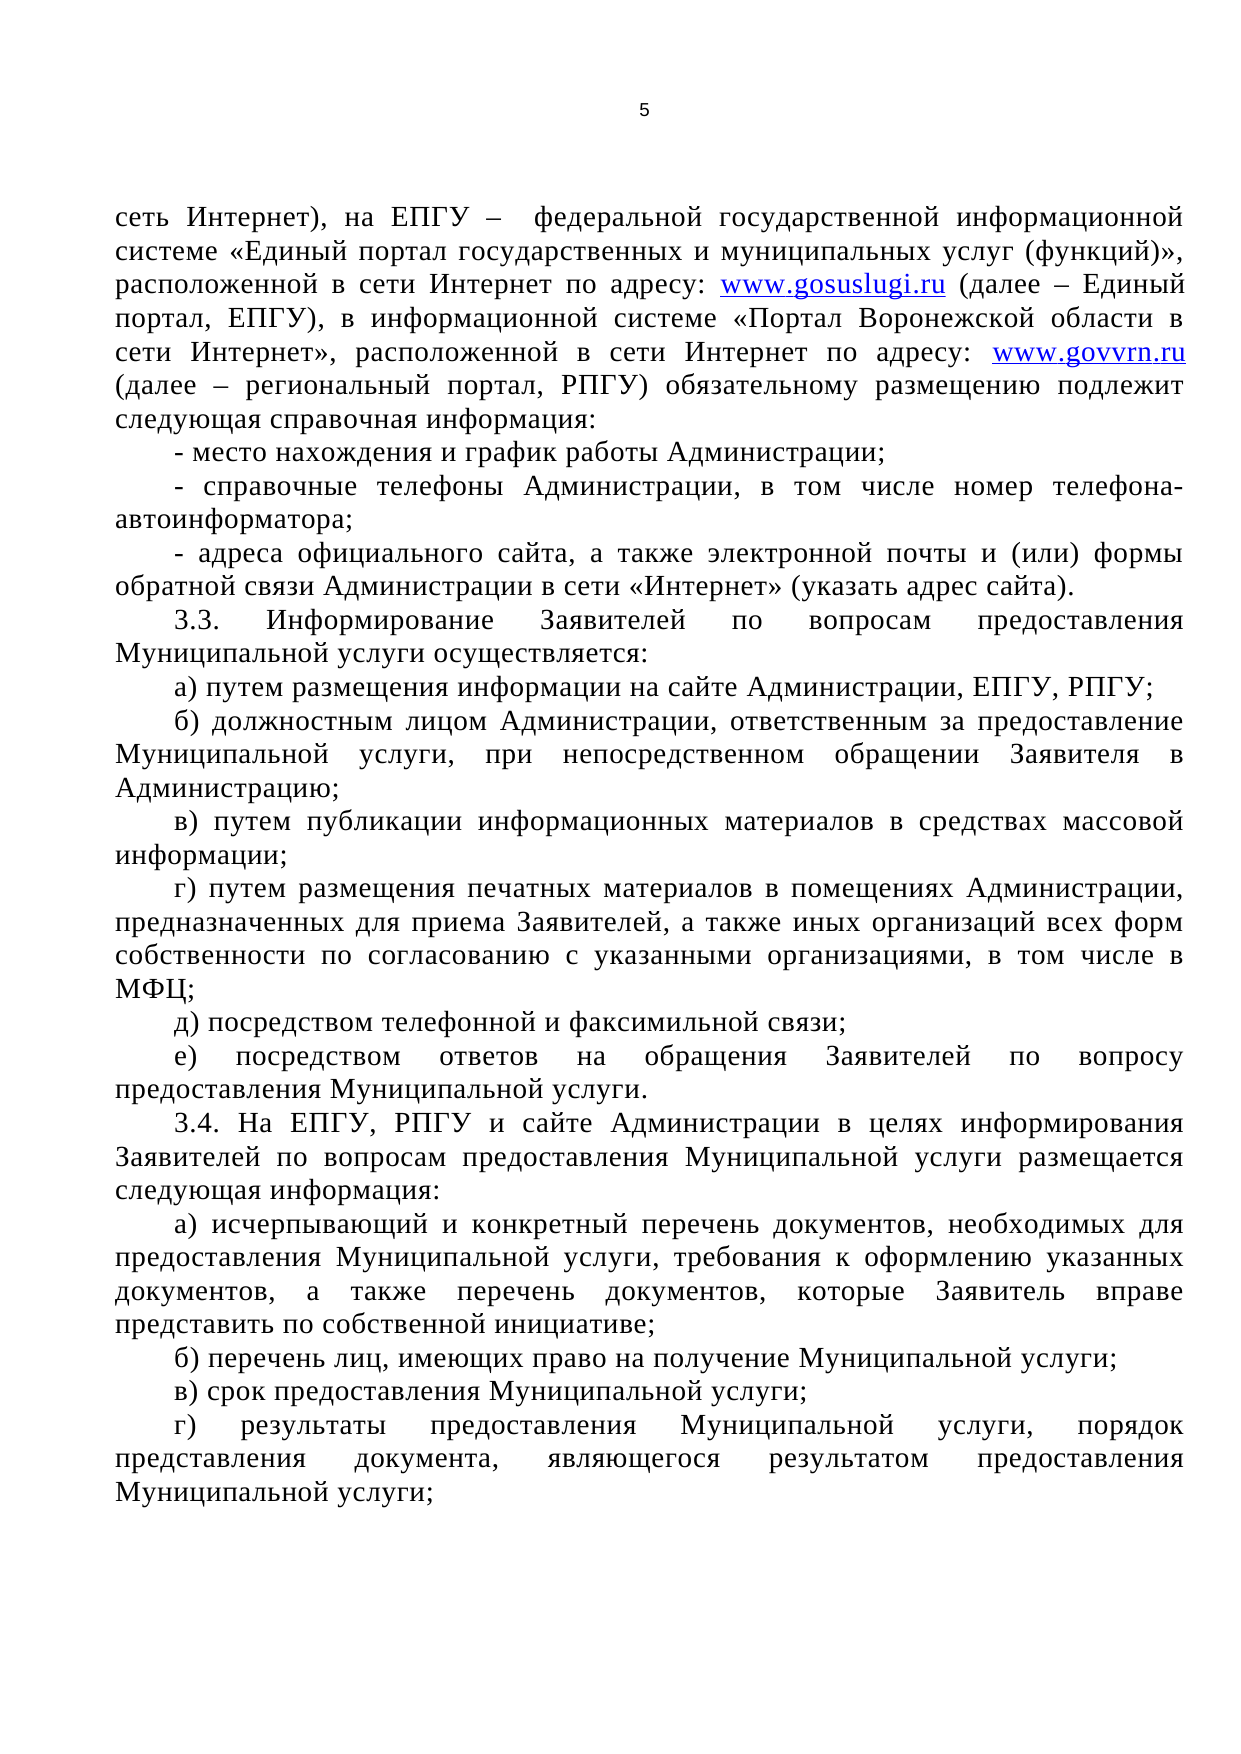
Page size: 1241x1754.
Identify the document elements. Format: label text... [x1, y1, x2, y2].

text - справочные телефоны Администрации, в том числе номер телефона-автоинформатора; [115, 468, 1186, 535]
text е) посредством ответов на обращения Заявителей по вопросу предоставления Муниципальной услуги. [115, 1038, 1186, 1105]
text в) путем публикации информационных материалов в средствах массовой информации; [115, 803, 1186, 870]
text 3.3. Информирование Заявителей по вопросам предоставления Муниципальной услуги осуществляется: [115, 602, 1186, 669]
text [115, 199, 1186, 434]
text а) путем размещения информации на сайте Администрации, ЕПГУ, РПГУ; [115, 669, 1186, 703]
text в) срок предоставления Муниципальной услуги; [115, 1373, 1186, 1407]
text - адреса официального сайта, а также электронной почты и (или) формы обратной связи Администрации в сети «Интернет» (указать адрес сайта). [115, 535, 1186, 602]
text д) посредством телефонной и факсимильной связи; [115, 1004, 1186, 1038]
text г) результаты предоставления Муниципальной услуги, порядок представления документа, являющегося результатом предоставления Муниципальной услуги; [115, 1407, 1186, 1508]
text - место нахождения и график работы Администрации; [115, 434, 1186, 468]
text б) должностным лицом Администрации, ответственным за предоставление Муниципальной услуги, при непосредственном обращении Заявителя в Администрацию; [115, 703, 1186, 803]
text б) перечень лиц, имеющих право на получение Муниципальной услуги; [115, 1340, 1186, 1373]
text а) исчерпывающий и конкретный перечень документов, необходимых для предоставления Муниципальной услуги, требования к оформлению указанных документов, а также перечень документов, которые Заявитель вправе представить по собственной инициативе; [115, 1206, 1186, 1340]
text 3.4. На ЕПГУ, РПГУ и сайте Администрации в целях информирования Заявителей по вопросам предоставления Муниципальной услуги размещается следующая информация: [115, 1105, 1186, 1206]
text г) путем размещения печатных материалов в помещениях Администрации, предназначенных для приема Заявителей, а также иных организаций всех форм собственности по согласованию с указанными организациями, в том числе в МФЦ; [115, 870, 1186, 1004]
